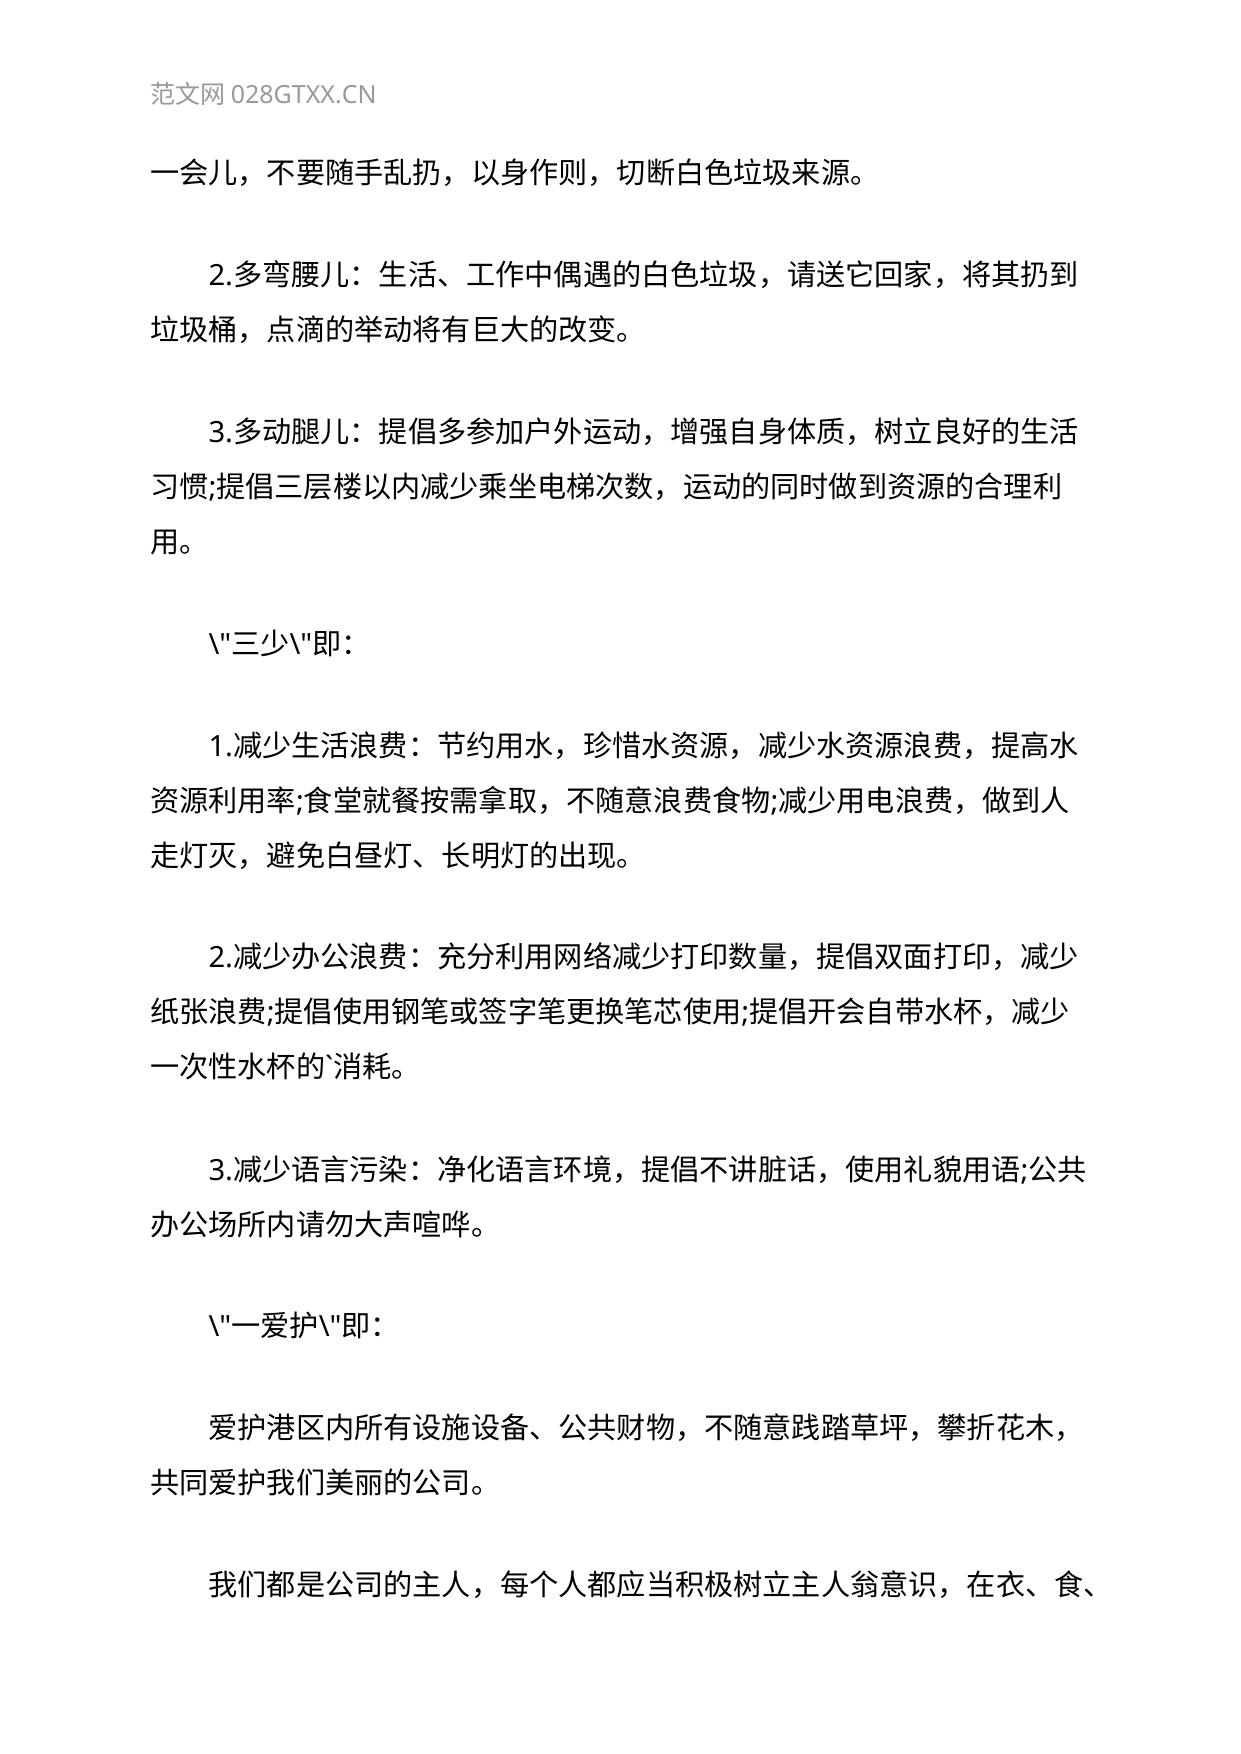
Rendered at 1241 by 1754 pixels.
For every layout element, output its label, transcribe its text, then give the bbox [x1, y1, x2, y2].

text 爱护港区内所有设施设备、公共财物，不随意践踏草坪，攀折花木，共同爱护我们美丽的公司。 [150, 1405, 1090, 1502]
text 2.减少办公浪费：充分利用网络减少打印数量，提倡双面打印，减少纸张浪费;提倡使用钢笔或签字笔更换笔芯使用;提倡开会自带水杯，减少一次性水杯的`消耗。 [150, 934, 1090, 1086]
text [150, 1561, 1090, 1604]
text 1.减少生活浪费：节约用水，珍惜水资源，减少水资源浪费，提高水资源利用率;食堂就餐按需拿取，不随意浪费食物;减少用电浪费，做到人走灯灭，避免白昼灯、长明灯的出现。 [150, 722, 1090, 874]
text \"三少\"即： [150, 620, 1090, 663]
text \"一爱护\"即： [150, 1303, 1090, 1345]
text 3.减少语言污染：净化语言环境，提倡不讲脏话，使用礼貌用语;公共办公场所内请勿大声喧哗。 [150, 1146, 1090, 1243]
text 2.多弯腰儿：生活、工作中偶遇的白色垃圾，请送它回家，将其扔到垃圾桶，点滴的举动将有巨大的改变。 [150, 252, 1090, 349]
text 3.多动腿儿：提倡多参加户外运动，增强自身体质，树立良好的生活习惯;提倡三层楼以内减少乘坐电梯次数，运动的同时做到资源的合理利用。 [150, 408, 1090, 561]
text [150, 150, 1090, 192]
